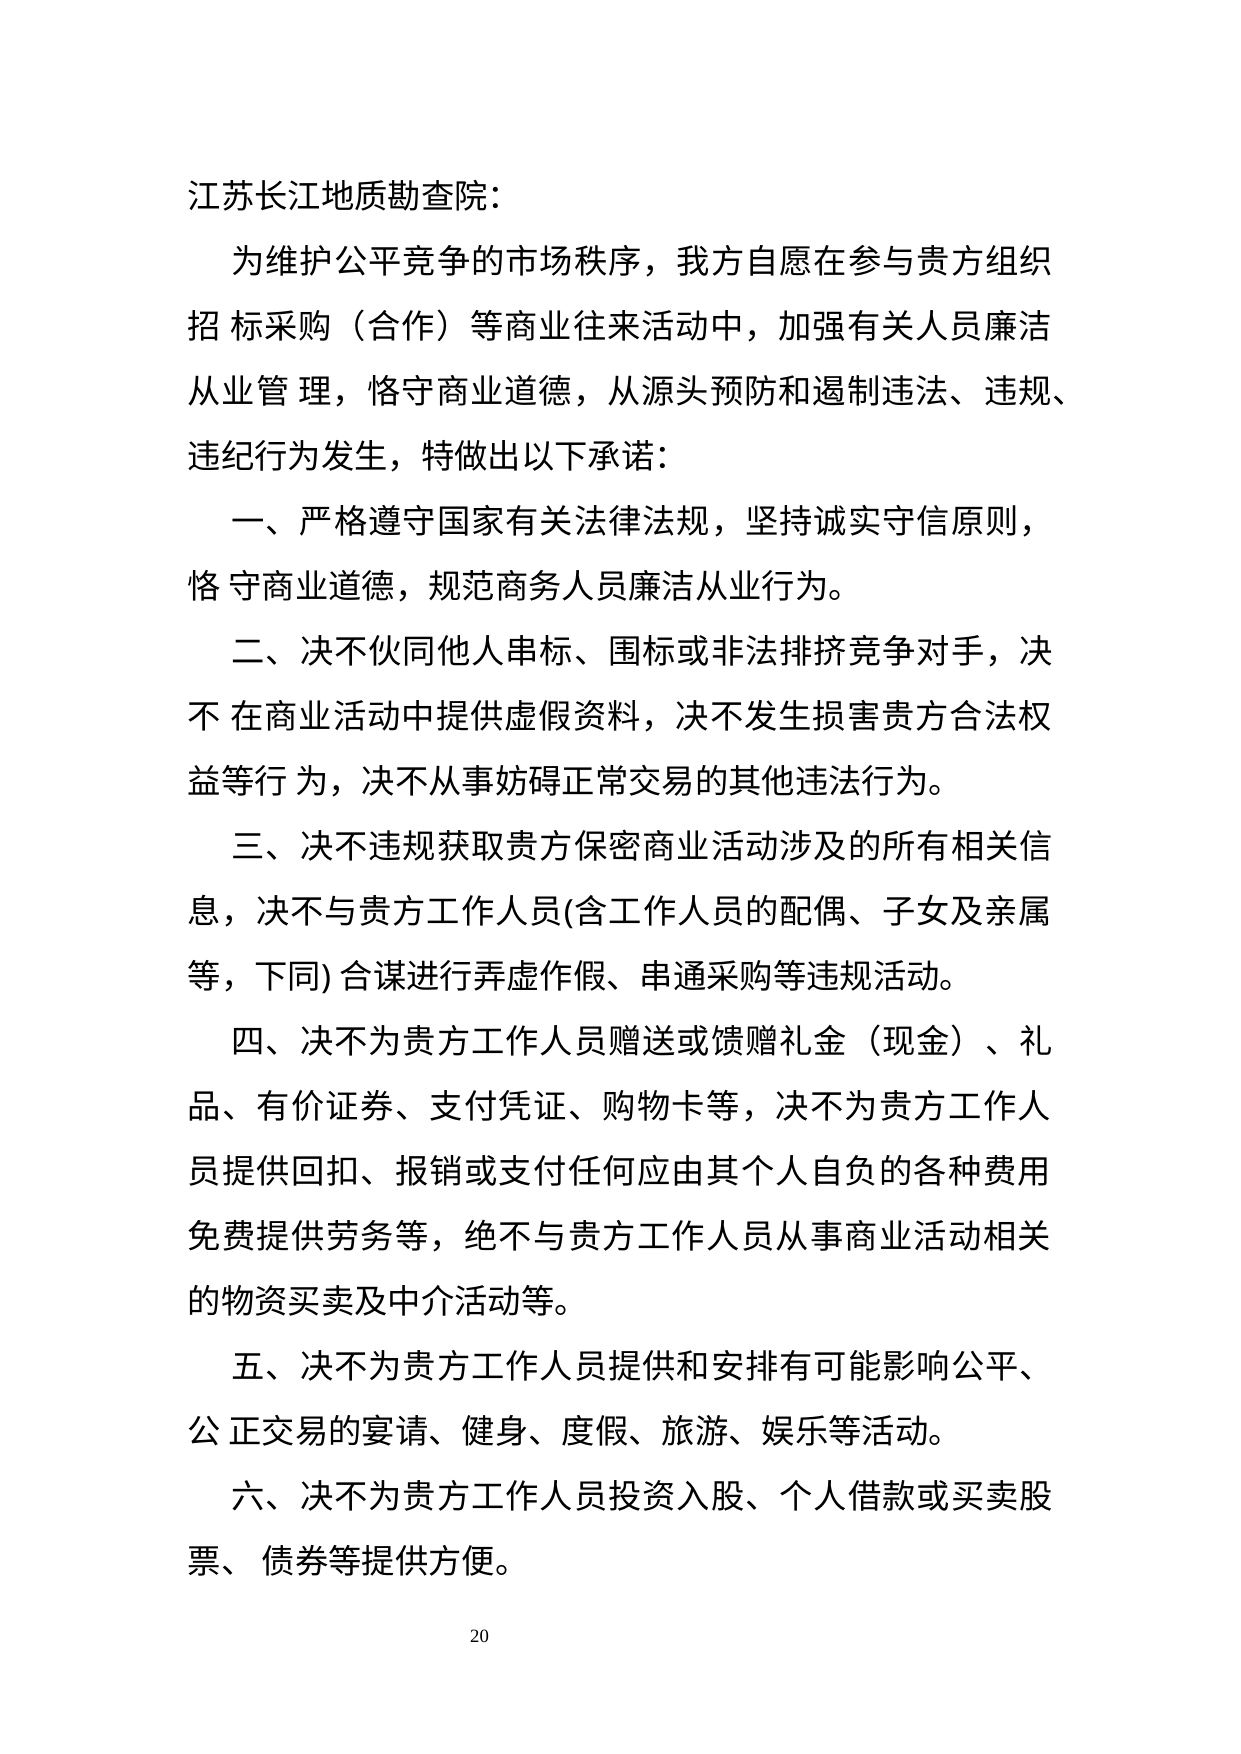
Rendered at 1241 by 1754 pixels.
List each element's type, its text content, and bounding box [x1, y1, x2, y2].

text 三、决不违规获取贵方保密商业活动涉及的所有相关信息，决不与贵方工作人员(含工作人员的配偶、子女及亲属等，下同) 合谋进行弄虚作假、串通采购等违规活动。 [187, 812, 1053, 1007]
text 江苏长江地质勘查院： [187, 162, 1053, 227]
text 为维护公平竞争的市场秩序，我方自愿在参与贵方组织招 标采购（合作）等商业往来活动中，加强有关人员廉洁从业管 理，恪守商业道德，从源头预防和遏制违法、违规、违纪行为发生，特做出以下承诺： [187, 227, 1053, 487]
text 五、决不为贵方工作人员提供和安排有可能影响公平、公 正交易的宴请、健身、度假、旅游、娱乐等活动。 [187, 1332, 1053, 1462]
text 四、决不为贵方工作人员赠送或馈赠礼金（现金）、礼品、有价证券、支付凭证、购物卡等，决不为贵方工作人员提供回扣、报销或支付任何应由其个人自负的各种费用、免费提供劳务等，绝不与贵方工作人员从事商业活动相关的物资买卖及中介活动等。 [187, 1007, 1053, 1332]
text 一、严格遵守国家有关法律法规，坚持诚实守信原则，恪 守商业道德，规范商务人员廉洁从业行为。 [187, 487, 1053, 617]
text 二、决不伙同他人串标、围标或非法排挤竞争对手，决不 在商业活动中提供虚假资料，决不发生损害贵方合法权益等行 为，决不从事妨碍正常交易的其他违法行为。 [187, 617, 1053, 812]
text 六、决不为贵方工作人员投资入股、个人借款或买卖股票、 债券等提供方便。 [187, 1462, 1053, 1592]
